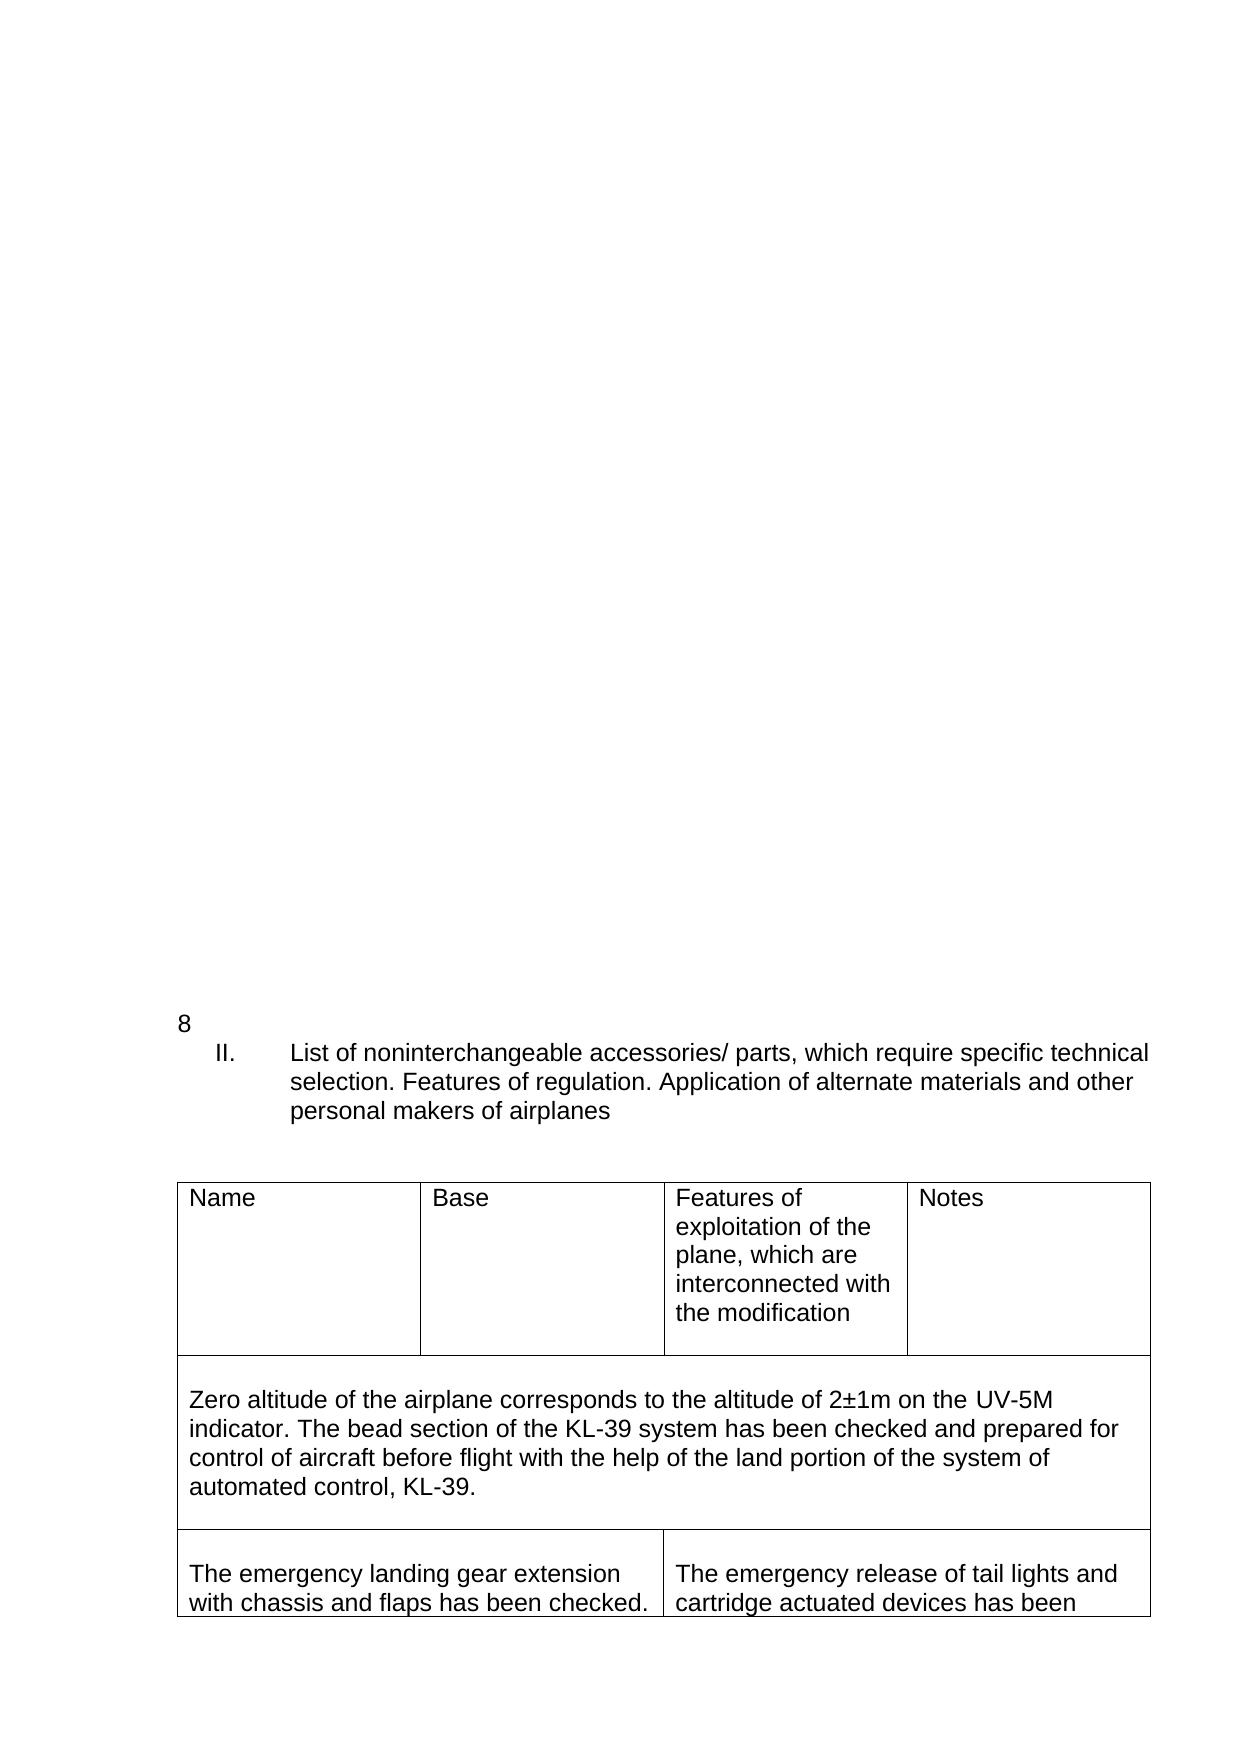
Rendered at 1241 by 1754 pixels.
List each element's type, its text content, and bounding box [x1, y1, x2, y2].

list List of noninterchangeable accessories/ parts, which require specific technical selection. Features of regulation. Application of alternate materials and other personal makers of airplanes [215, 1038, 1152, 1124]
table_header Name [178, 1183, 420, 1355]
table_header Features of exploitation of the plane, which are interconnected with the modification [665, 1183, 907, 1355]
text 8 [177, 1009, 1152, 1038]
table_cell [664, 1530, 1150, 1616]
table_cell Zero altitude of the airplane corresponds to the altitude of 2±1m on the UV-5M indicator. The bead section of the KL-39 system has been checked and prepared for control of aircraft before flight with the help of the land portion of the system of automated control, KL-39. [178, 1356, 1150, 1529]
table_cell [178, 1530, 663, 1616]
table_header Base [421, 1183, 664, 1355]
table_header Notes [908, 1183, 1150, 1355]
